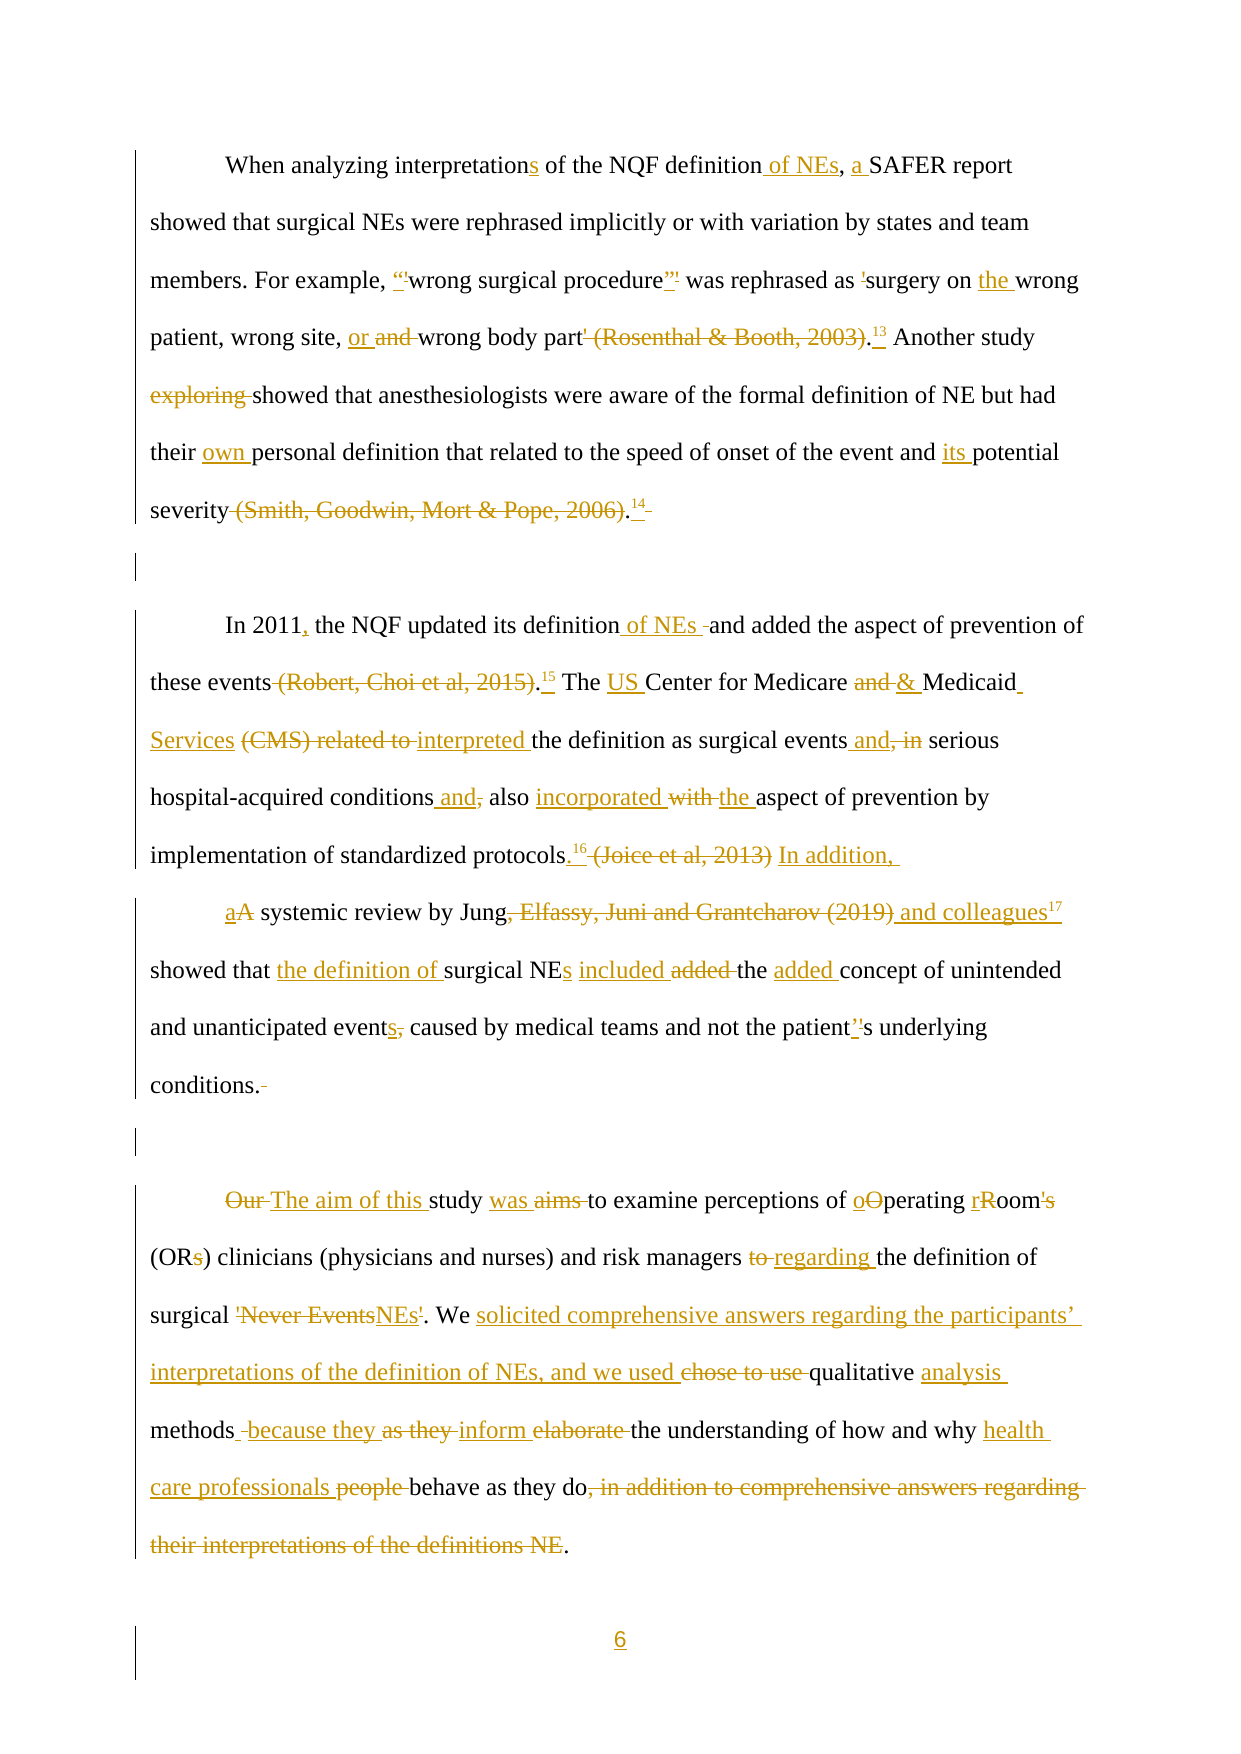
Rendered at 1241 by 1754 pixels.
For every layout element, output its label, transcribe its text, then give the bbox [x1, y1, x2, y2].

text When analyzing interpretation of the NQF definition, SAFER report showed that surgical NEs were rephrased implicitly or with variation by states and team members. For example, wrong surgical procedure was rephrased as surgery on wrong patient, wrong site, wrong body part. Another study showed that anesthesiologists were aware of the formal definition of NE but had their personal definition that related to the speed of onset of the event and potential severity. [150, 150, 1090, 524]
text systemic review by Jung showed that surgical NE the concept of unintended and unanticipated event caused by medical teams and not the patients underlying conditions. [150, 897, 1090, 1099]
text In 2011 the NQF updated its definitionand added the aspect of prevention of these events. The Center for Medicare Medicaid the definition as surgical events serious hospital-acquired conditions also aspect of prevention by implementation of standardized protocols [150, 610, 1090, 869]
text study to examine perceptions of perating oom (OR) clinicians (physicians and nurses) and risk managers the definition of surgical . We qualitative methodsthe understanding of how and why behave as they do. [150, 1185, 1090, 1559]
